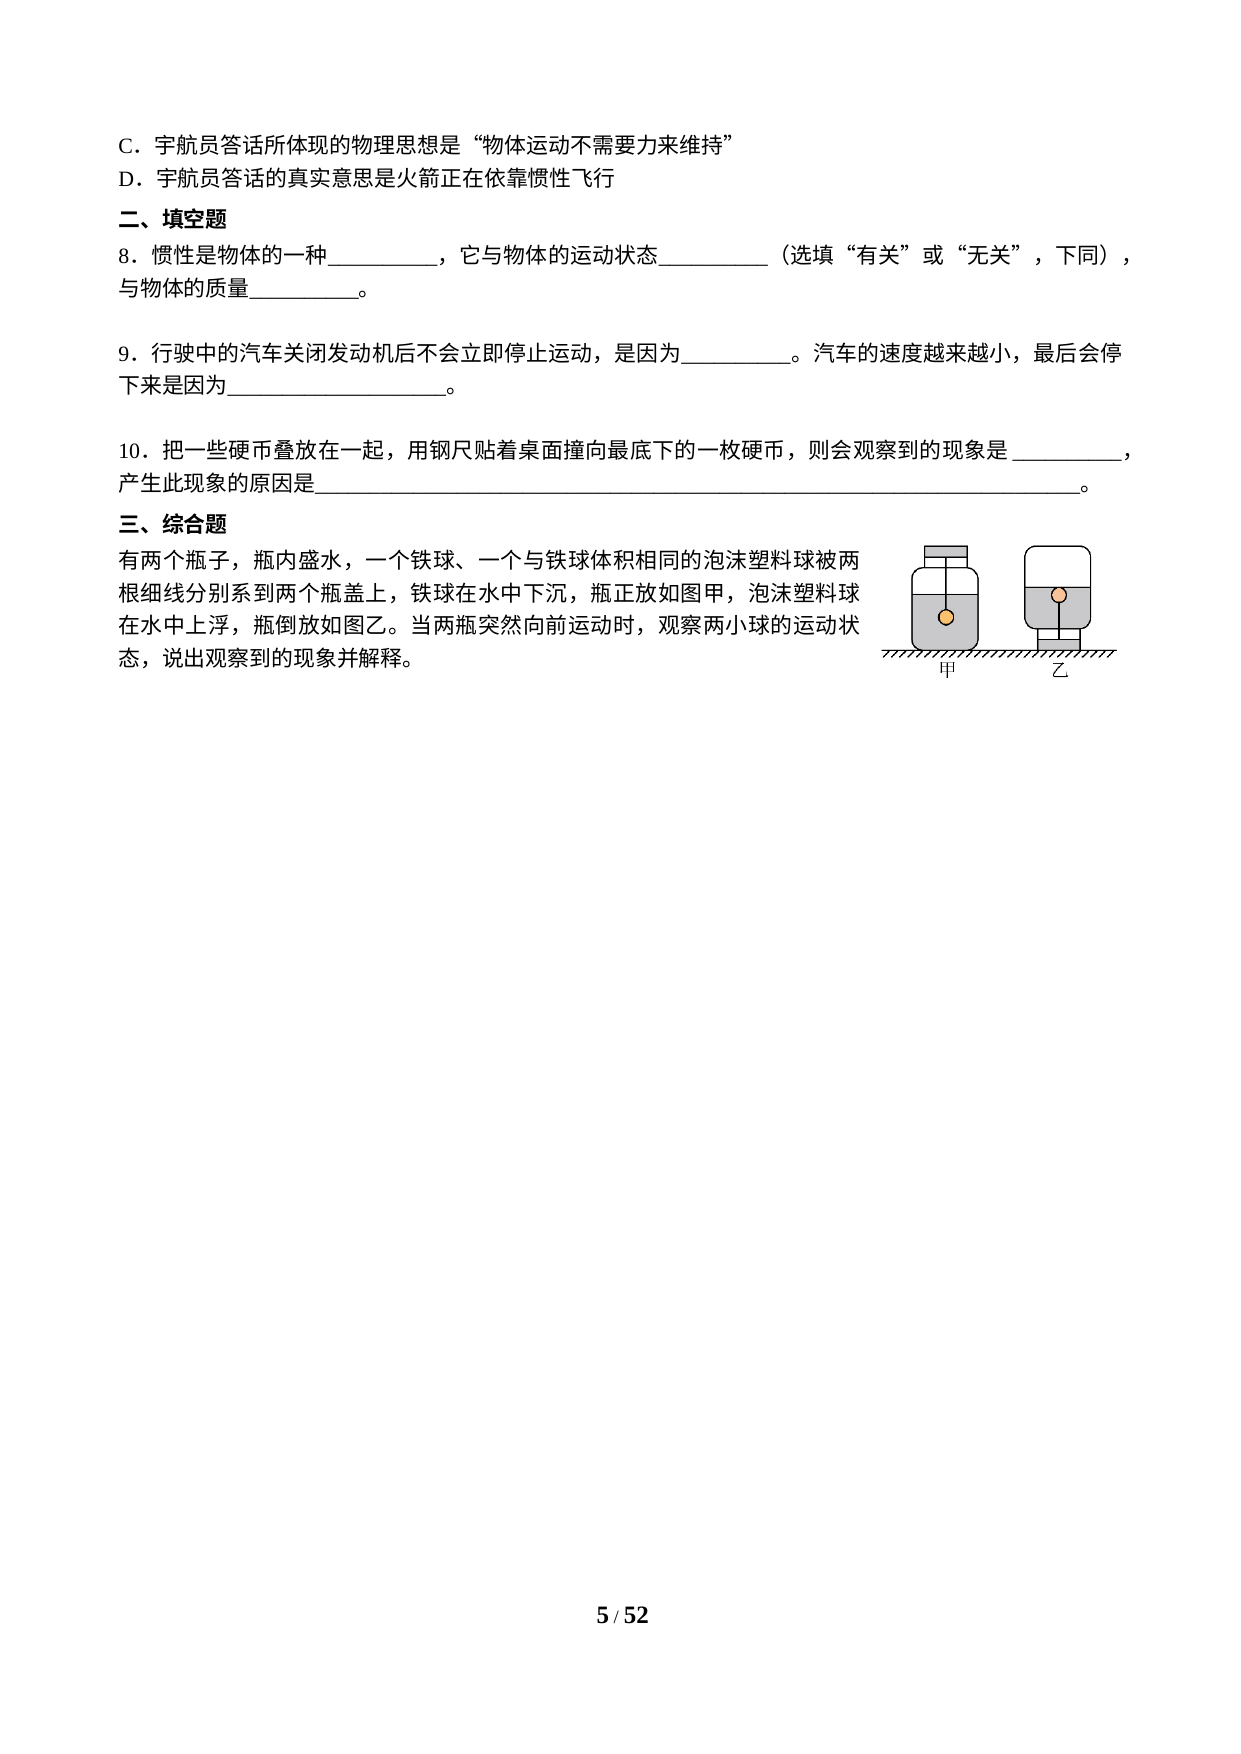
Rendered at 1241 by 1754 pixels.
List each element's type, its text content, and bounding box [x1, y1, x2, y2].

text D．宇航员答话的真实意思是火箭正在依靠惯性飞行 [118, 160, 1122, 193]
list 惯性是物体的一种__________，它与物体的运动状态__________（选填“有关”或“无关”，下同），与物体的质量__________。 [118, 238, 1122, 303]
picture [879, 543, 1119, 680]
subtitle 三、综合题 [118, 506, 1122, 539]
text 有两个瓶子，瓶内盛水，一个铁球、一个与铁球体积相同的泡沫塑料球被两根细线分别系到两个瓶盖上，铁球在水中下沉，瓶正放如图甲，泡沫塑料球在水中上浮，瓶倒放如图乙。当两瓶突然向前运动时，观察两小球的运动状态，说出观察到的现象并解释。 [118, 543, 879, 673]
text C．宇航员答话所体现的物理思想是“物体运动不需要力来维持” [118, 128, 1122, 160]
list 把一些硬币叠放在一起，用钢尺贴着桌面撞向最底下的一枚硬币，则会观察到的现象是__________，产生此现象的原因是______________________________________________________________________。 [118, 433, 1122, 498]
subtitle 二、填空题 [118, 201, 1122, 234]
list 行驶中的汽车关闭发动机后不会立即停止运动，是因为__________。汽车的速度越来越小，最后会停下来是因为____________________。 [118, 335, 1122, 400]
